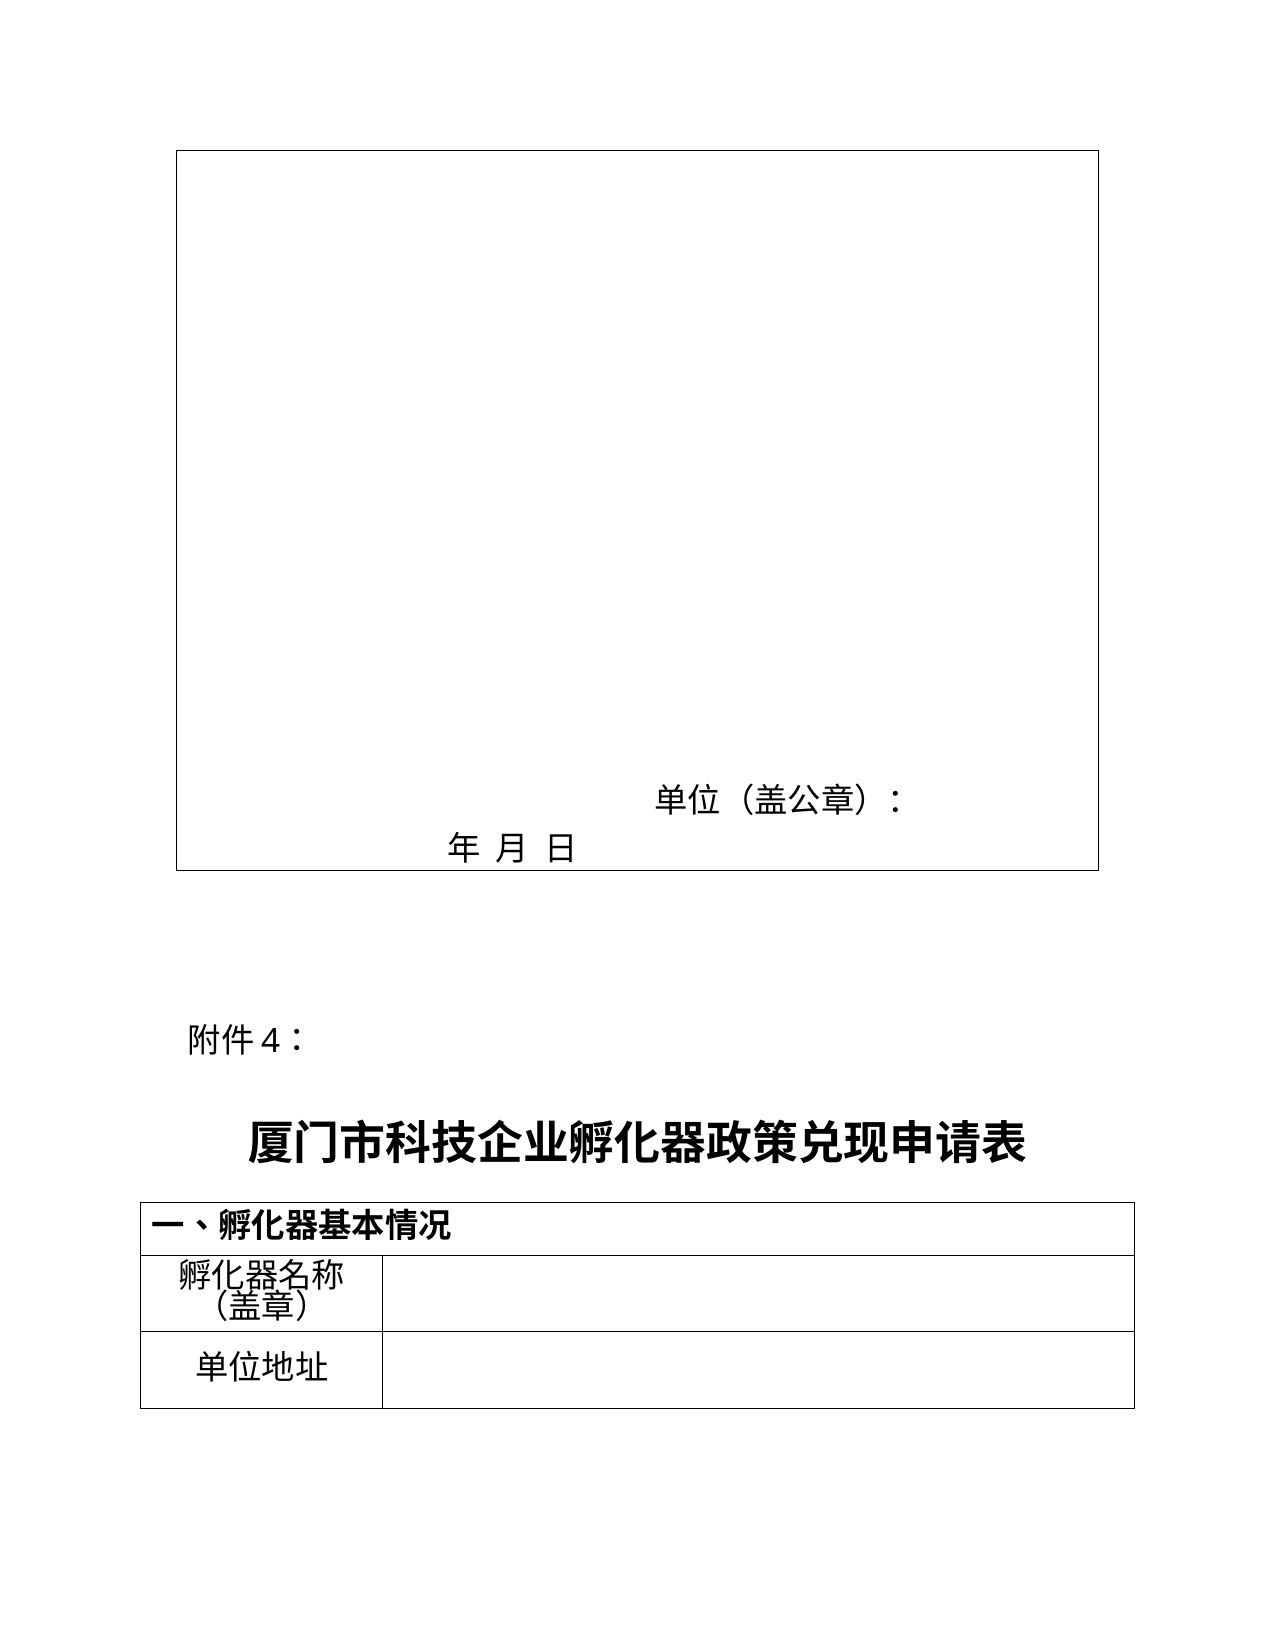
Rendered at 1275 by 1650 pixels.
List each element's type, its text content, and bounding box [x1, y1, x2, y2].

table_cell [383, 1332, 1134, 1408]
text 附件4： [187, 1014, 1087, 1062]
table_cell 单位地址 [141, 1332, 382, 1408]
table_header 一、孵化器基本情况 [141, 1203, 1134, 1254]
table_cell [383, 1256, 1134, 1331]
table_cell 孵化器名称 （盖章） [141, 1256, 382, 1331]
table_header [177, 151, 1098, 870]
text 厦门市科技企业孵化器政策兑现申请表 [187, 1110, 1087, 1173]
